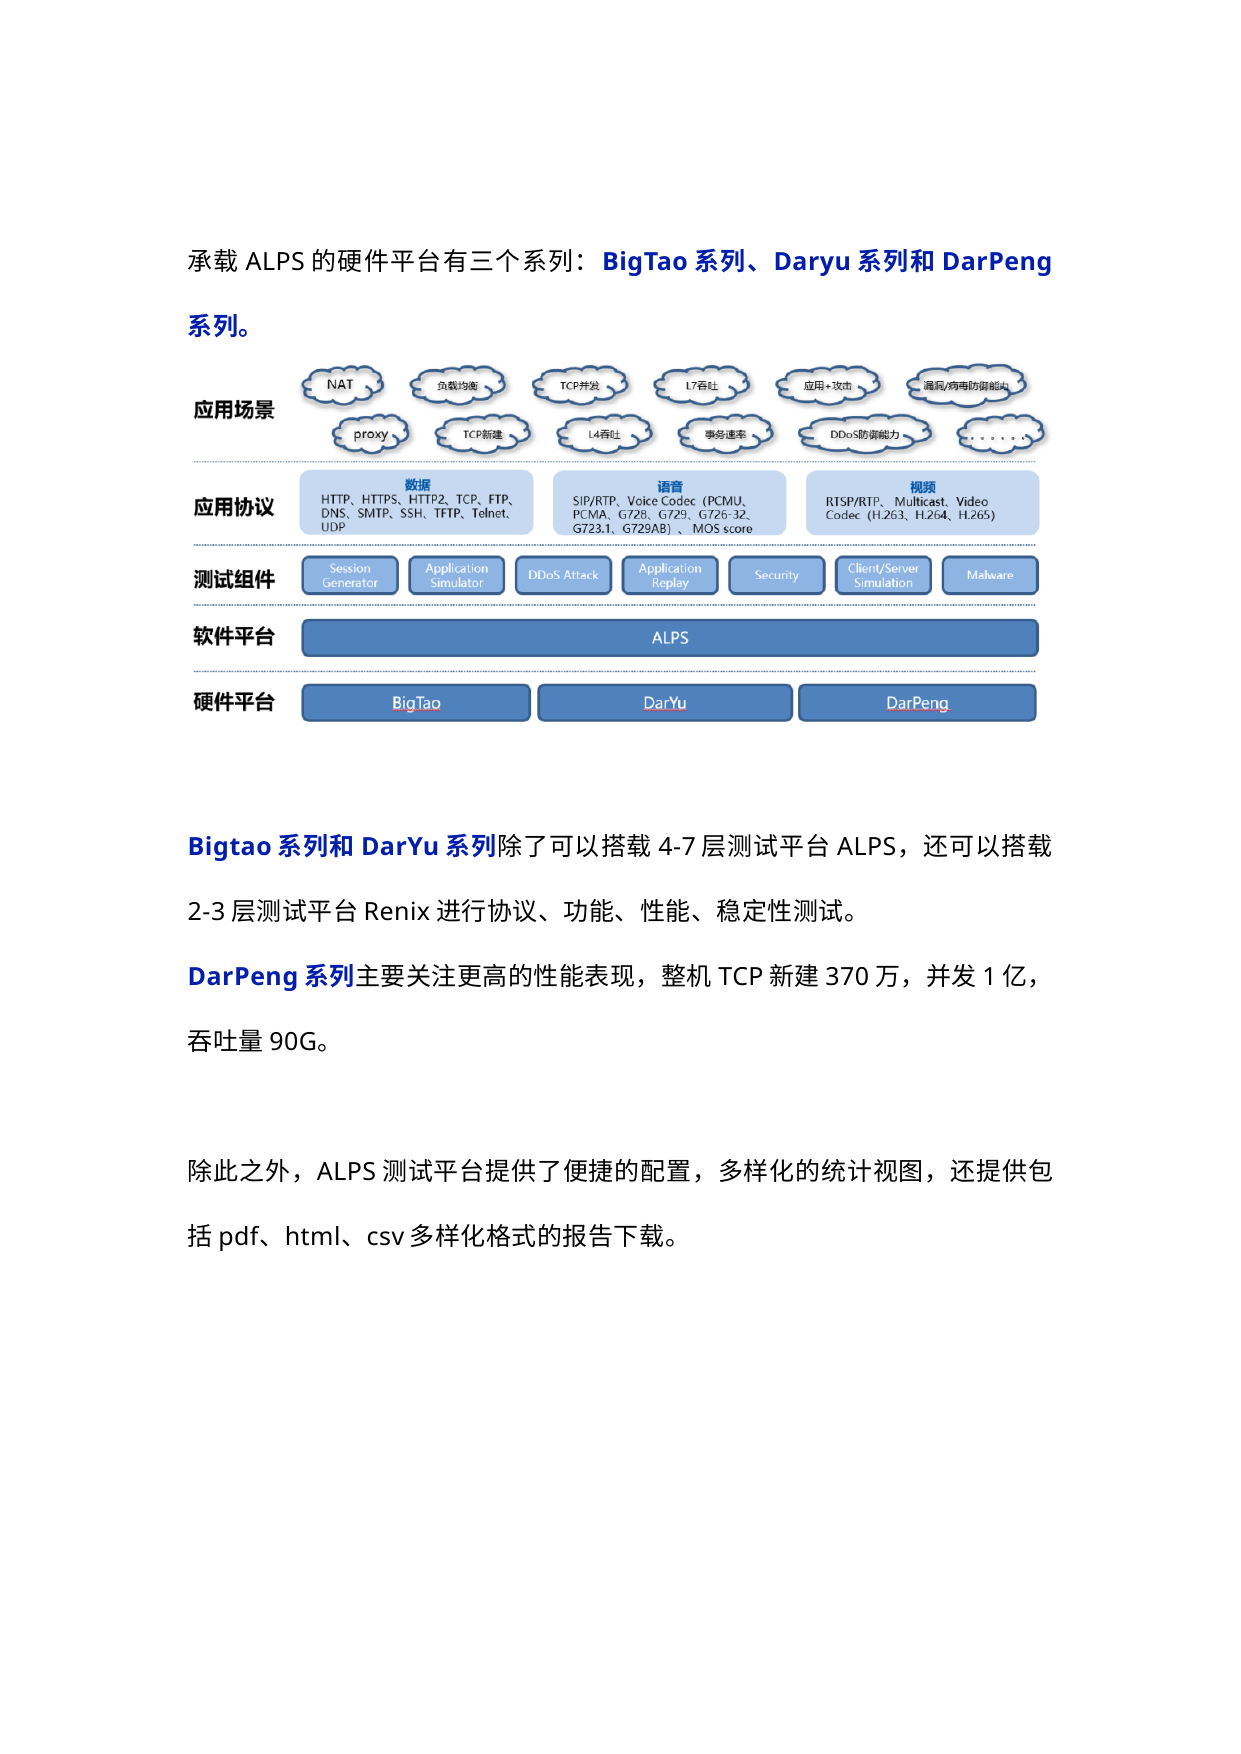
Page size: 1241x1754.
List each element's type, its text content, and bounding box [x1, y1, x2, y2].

text Bigtao系列和DarYu系列除了可以搭载4-7层测试平台ALPS，还可以搭载2-3层测试平台Renix进行协议、功能、性能、稳定性测试。 [187, 812, 1053, 942]
picture [187, 357, 1052, 729]
text DarPeng系列主要关注更高的性能表现，整机TCP新建370万，并发1亿，吞吐量90G。 [187, 942, 1053, 1072]
text 除此之外，ALPS测试平台提供了便捷的配置，多样化的统计视图，还提供包括pdf、html、csv多样化格式的报告下载。 [187, 1137, 1053, 1267]
text 承载ALPS的硬件平台有三个系列：BigTao系列、Daryu系列和DarPeng系列。 [187, 227, 1053, 357]
